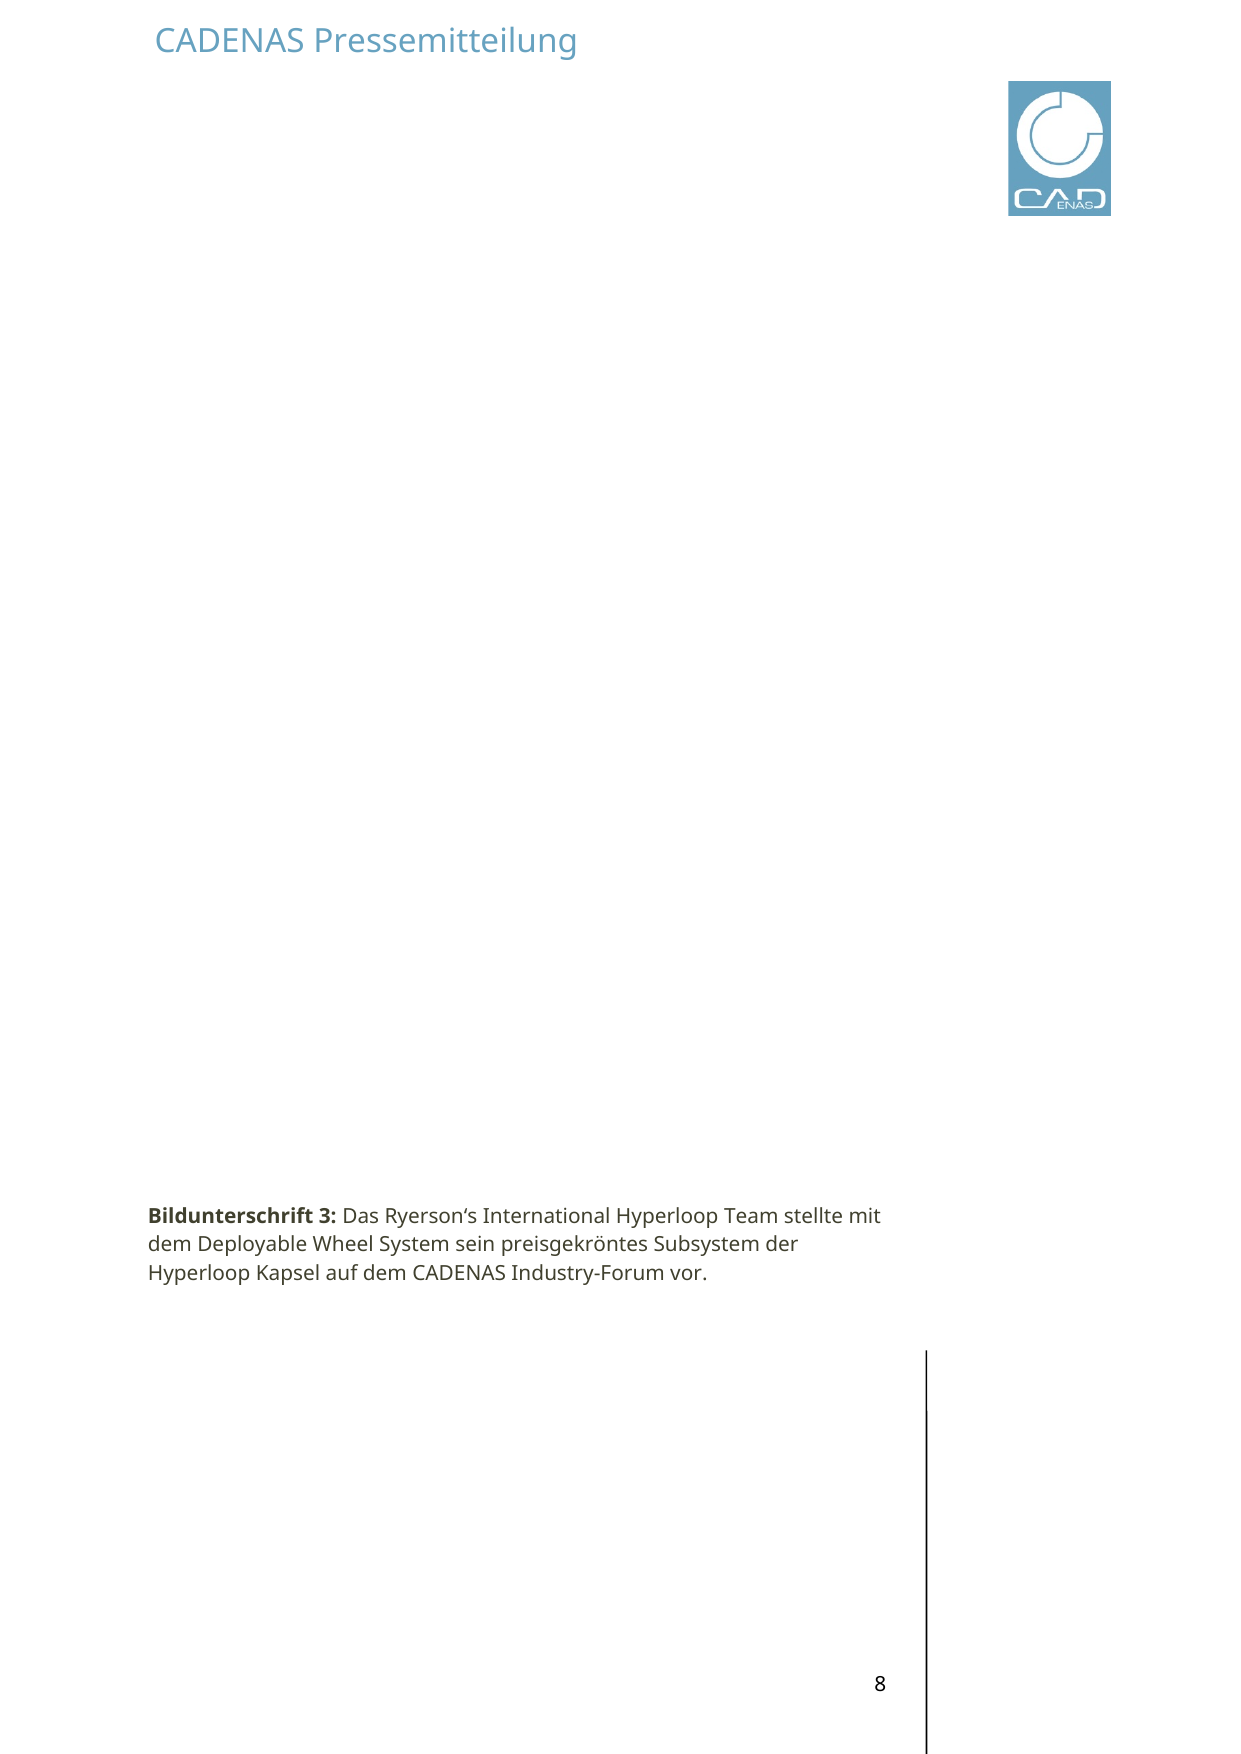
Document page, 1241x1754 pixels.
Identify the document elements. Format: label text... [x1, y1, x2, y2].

picture [1008, 81, 1111, 216]
text Bildunterschrift 3: Das Ryerson‘s International Hyperloop Team stellte mit dem Deployable Wheel System sein preisgekröntes Subsystem der Hyperloop Kapsel auf dem CADENAS Industry-Forum vor. [148, 1201, 886, 1286]
